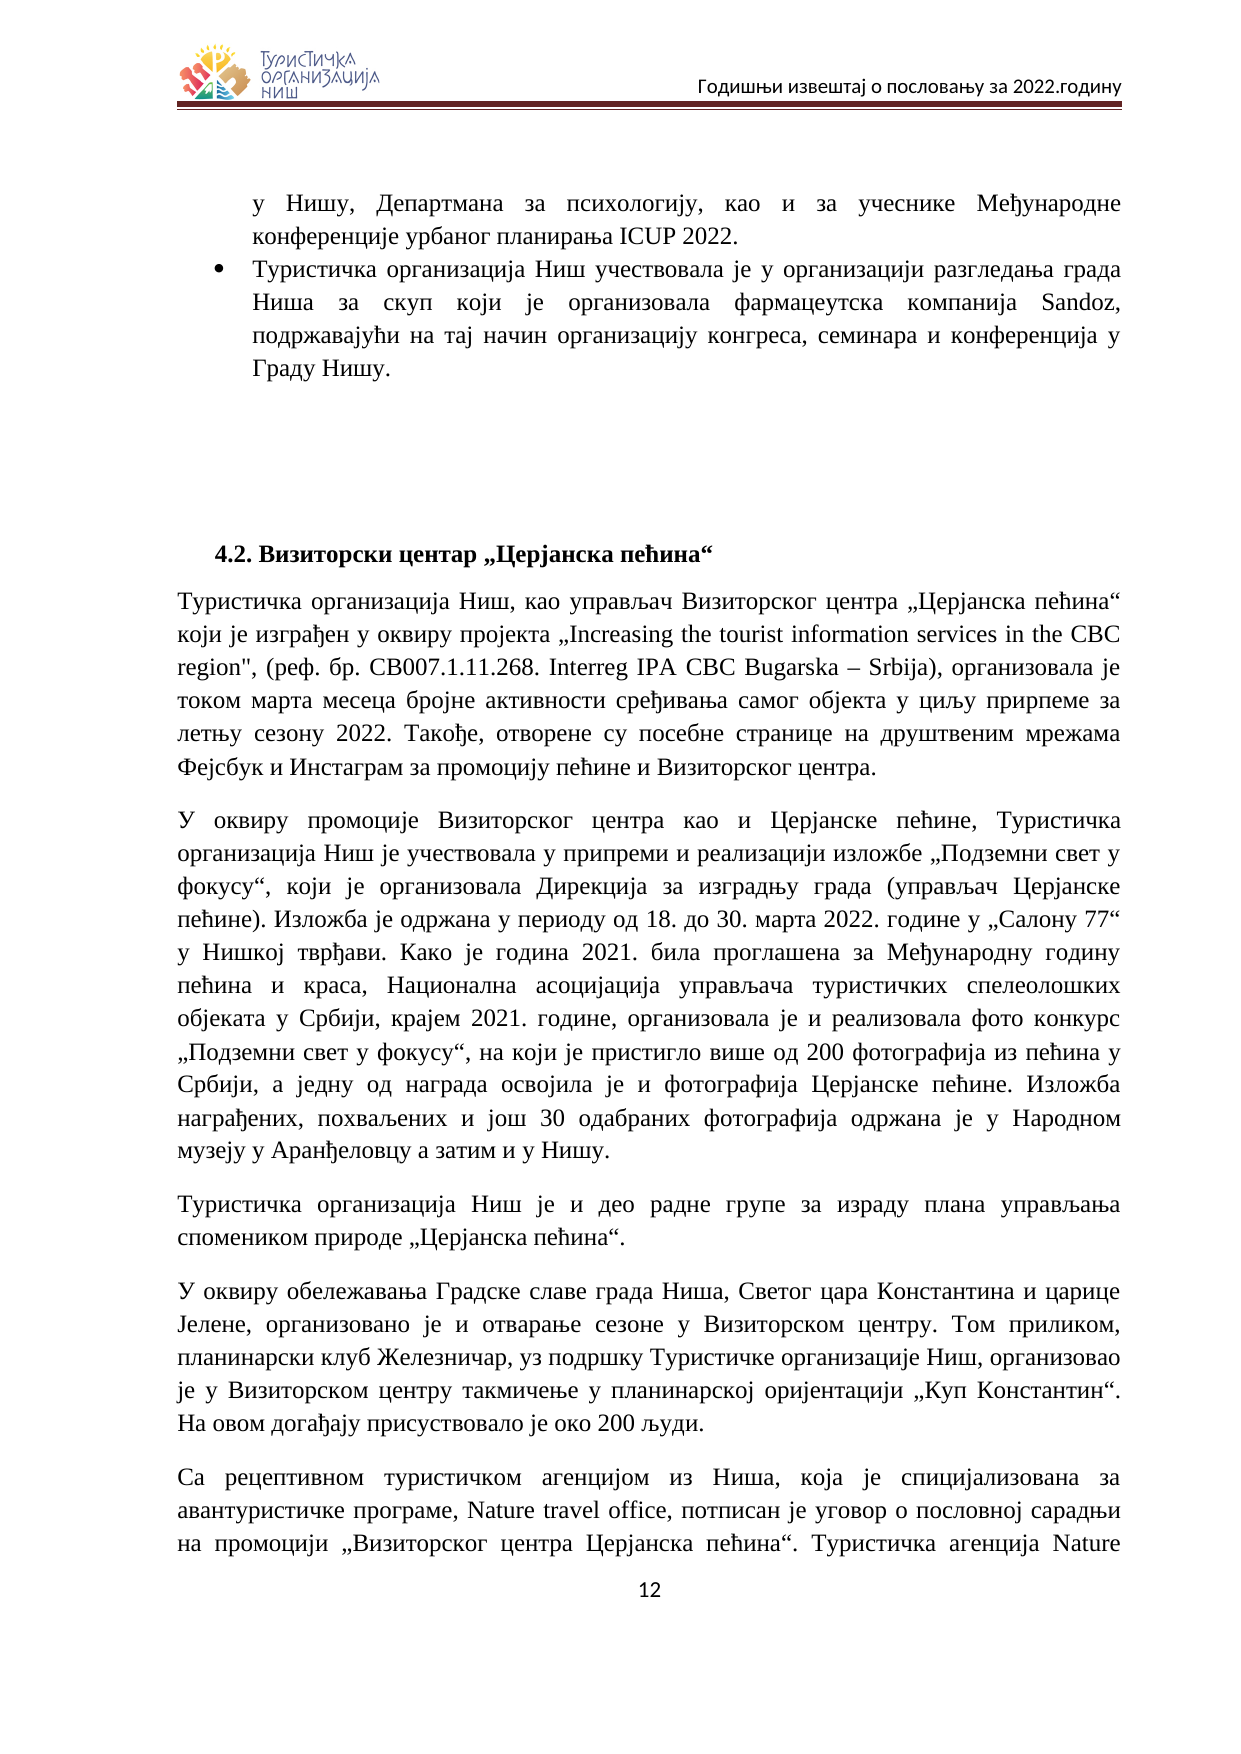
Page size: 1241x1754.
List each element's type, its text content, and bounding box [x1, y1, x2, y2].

text У оквиру обележавања Градске славе града Ниша, Светог цара Константина и царице Јелене, организовано је и отварање сезоне у Визиторском центру. Том приликом, планинарски клуб Железничар, уз подршку Туристичке организације Ниш, организовао је у Визиторском центру такмичење у планинарској оријентацији „Куп Константин“. На овом догађају присуствовало је око 200 људи. [177, 1276, 1122, 1437]
text У оквиру промоције Визиторског центра као и Церјанске пећине, Туристичка организација Ниш је учествовала у припреми и реализацији изложбе „Подземни свет у фокусу“, који је организовала Дирекција за изградњу града (управљач Церјанске пећине). Изложба је одржана у периоду од 18. до 30. марта 2022. године у „Салону 77“ у Нишкој тврђави. Како је година 2021. била проглашена за Међународну годину пећина и краса, Национална асоцијација управљача туристичких спелеолошких објеката у Србији, крајем 2021. године, организовала је и реализовала фото конкурс „Подземни свет у фокусу“, на који је пристигло више од 200 фотографија из пећина у Србији, а једну од награда освојила је и фотографија Церјанске пећине. Изложба награђених, похваљених и још 30 одабраних фотографија одржана је у Народном музеју у Аранђеловцу а затим и у Нишу. [177, 805, 1122, 1164]
list Туристичка организација Ниш учествовала је у организацији разгледања града Ниша за скуп који је организовала фармацеутска компанија Sandoz, подржавајући на тај начин организацију конгреса, семинара и конференција у Граду Нишу. [214, 254, 1122, 382]
text 4.2. Визиторски центар „Церјанска пећина“ [214, 539, 1122, 567]
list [214, 188, 1122, 249]
picture [179, 43, 380, 100]
text Туристичка организација Ниш је и део радне групе за израду плана управљања спомеником природе „Церјанска пећина“. [177, 1189, 1122, 1251]
text Туристичка организација Ниш, као управљач Визиторског центра „Церјанска пећина“ који је изграђен у оквиру пројекта „Increasing the tourist information services in the CBC region", (реф. бр. CB007.1.11.268. Interreg IPA CBC Bugarska – Srbija), организовала је током марта месеца бројне активности сређивања самог објекта у циљу прирпеме за летњу сезону 2022. Такође, отворене су посебне странице на друштвеним мрежама Фејсбук и Инстаграм за промоцију пећине и Визиторског центра. [177, 586, 1122, 780]
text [177, 1462, 1122, 1557]
